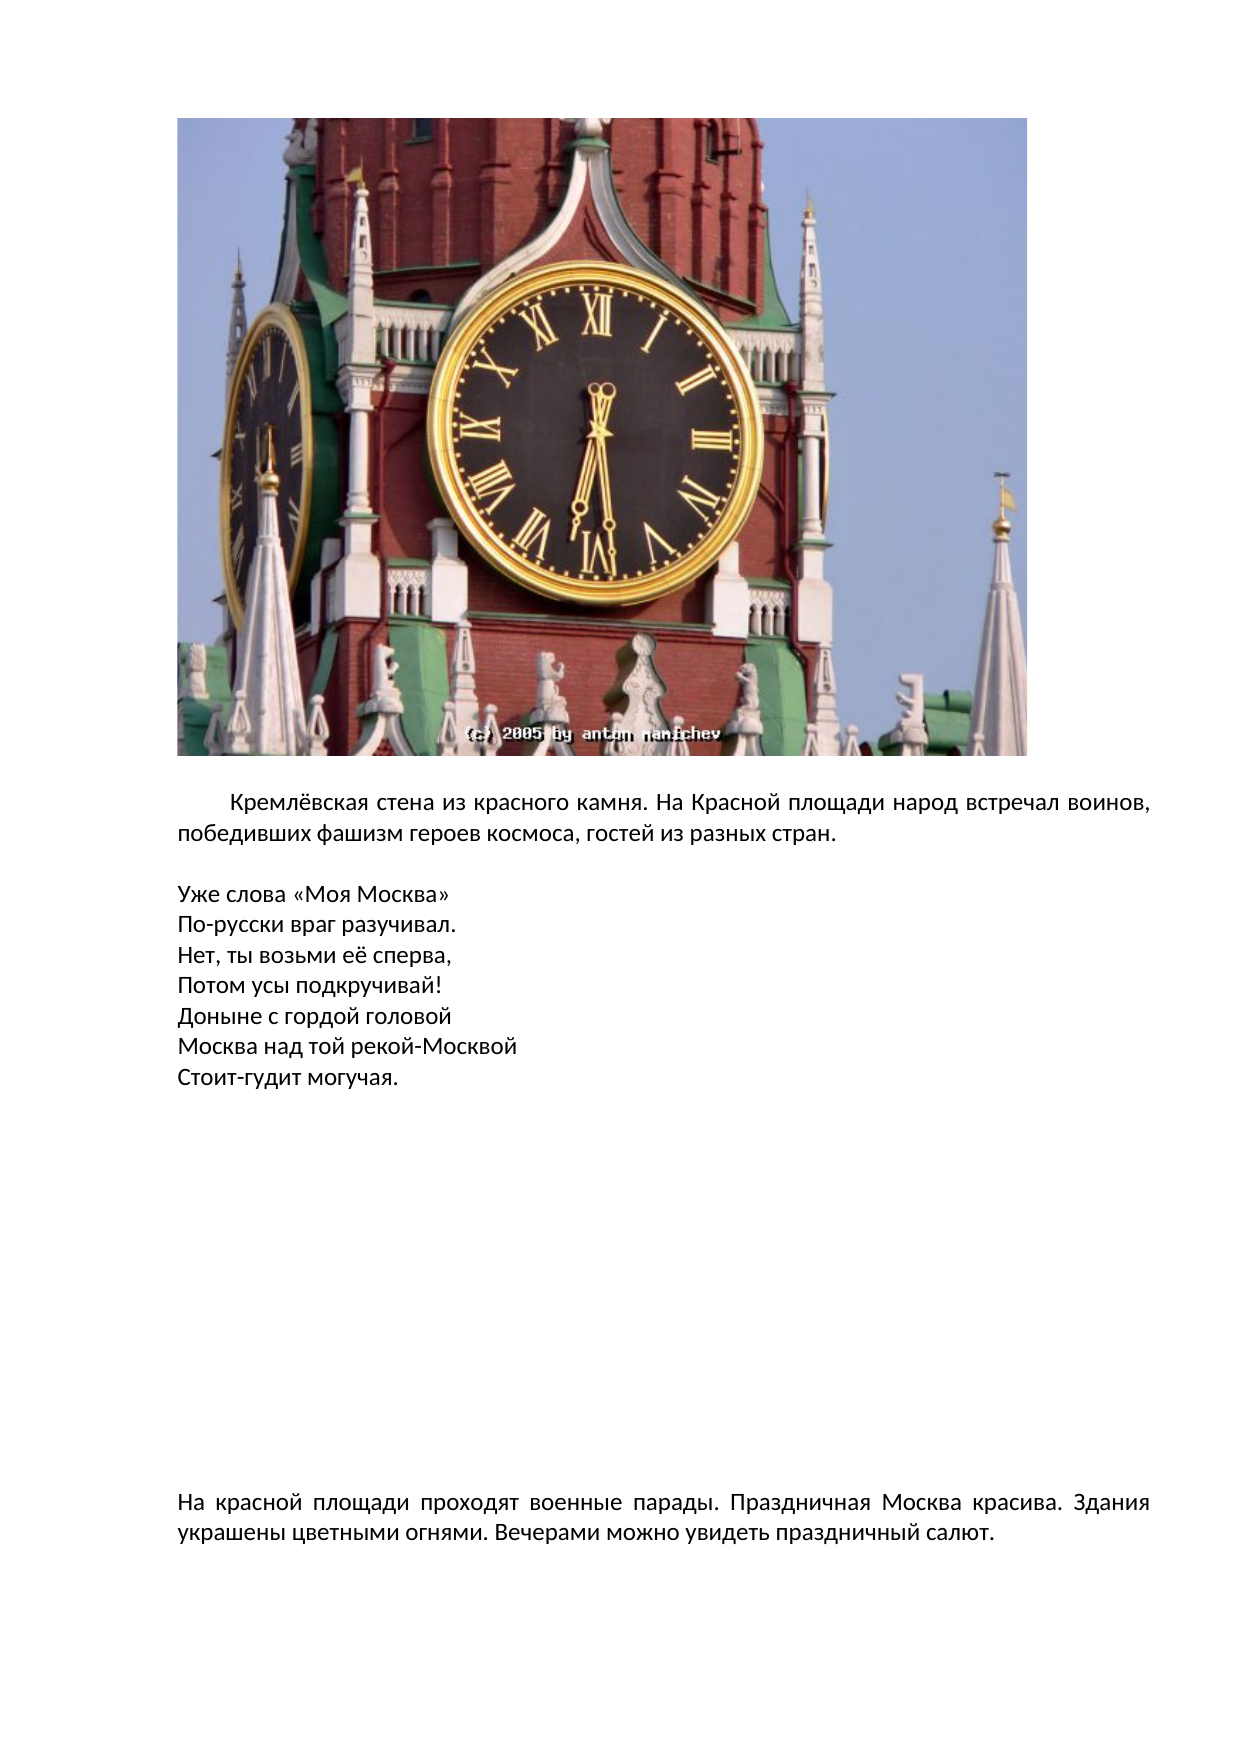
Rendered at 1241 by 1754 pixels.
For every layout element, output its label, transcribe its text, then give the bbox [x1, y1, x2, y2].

text Нет, ты возьми её сперва, [177, 939, 1152, 969]
text Доныне с гордой головой [177, 1000, 1152, 1030]
text Уже слова «Моя Москва» [177, 878, 1152, 908]
picture [177, 118, 1028, 756]
text Потом усы подкручивай! [177, 969, 1152, 1000]
text Кремлёвская стена из красного камня. На Красной площади народ встречал воинов, победивших фашизм героев космоса, гостей из разных стран. [177, 786, 1152, 847]
text Москва над той рекой-Москвой [177, 1030, 1152, 1061]
text На красной площади проходят военные парады. Праздничная Москва красива. Здания украшены цветными огнями. Вечерами можно увидеть праздничный салют. [177, 1486, 1152, 1547]
text По-русски враг разучивал. [177, 908, 1152, 939]
text Стоит-гудит могучая. [177, 1061, 1152, 1091]
